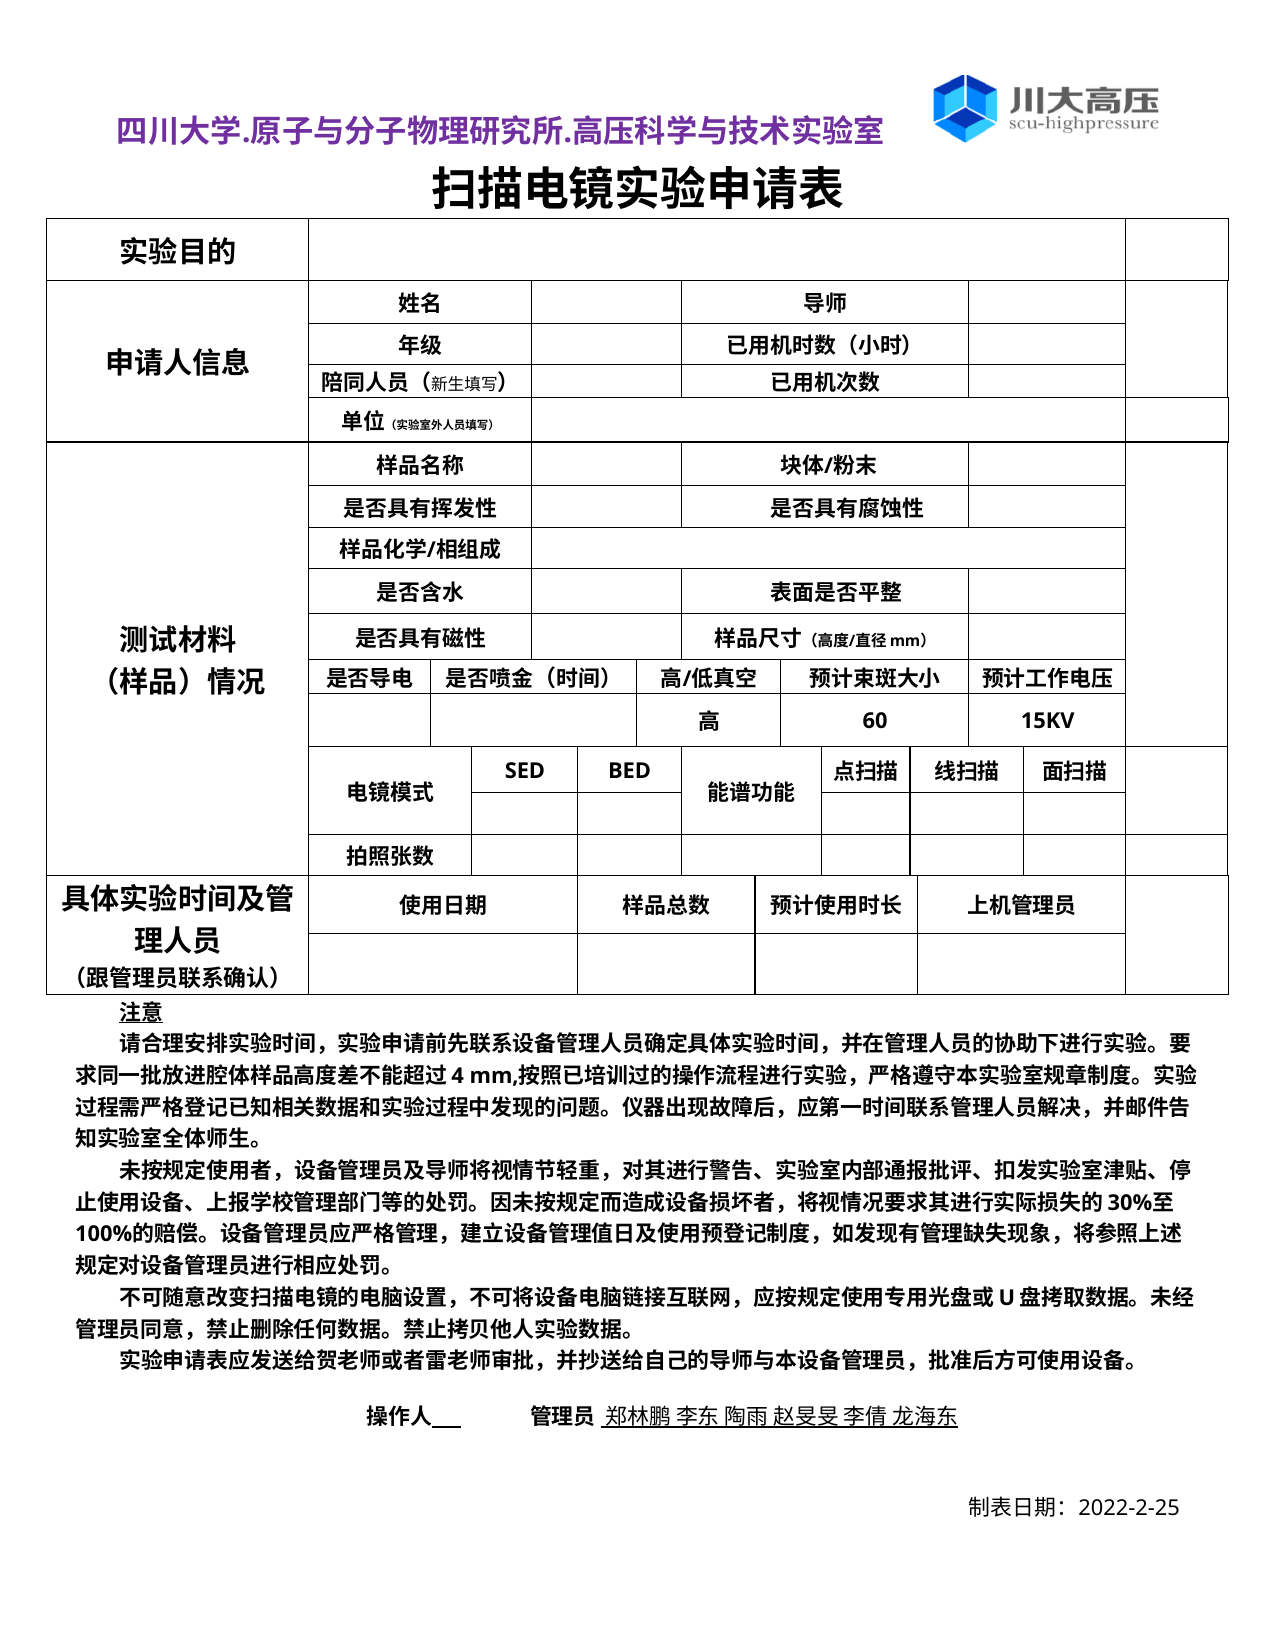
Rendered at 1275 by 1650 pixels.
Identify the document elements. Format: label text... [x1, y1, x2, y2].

table_cell [309, 694, 430, 746]
table_cell 拍照张数 [309, 835, 471, 875]
table_cell [532, 324, 681, 364]
table_cell 使用日期 [309, 876, 577, 933]
table_cell 导师 [682, 281, 968, 323]
table_cell [918, 934, 1125, 993]
table_cell [1126, 876, 1228, 993]
table_cell [969, 324, 1125, 364]
text 不可随意改变扫描电镜的电脑设置，不可将设备电脑链接互联网，应按规定使用专用光盘或U盘拷取数据。未经管理员同意，禁止删除任何数据。禁止拷贝他人实验数据。 [75, 1280, 1200, 1343]
table_cell 60 [781, 694, 968, 746]
text 扫描电镜实验申请表 [75, 152, 1200, 218]
table_cell [532, 569, 681, 613]
table_cell 申请人信息 [47, 281, 308, 441]
table_cell [969, 281, 1125, 323]
table_cell 预计束斑大小 [781, 660, 968, 693]
table_cell [969, 486, 1125, 527]
table_cell 姓名 [309, 281, 531, 323]
table_cell 预计工作电压 [969, 660, 1125, 693]
table_cell 块体/粉末 [682, 443, 968, 485]
table_cell [822, 835, 909, 875]
table_cell 是否含水 [309, 569, 531, 613]
table_cell 是否具有腐蚀性 [682, 486, 968, 527]
table_cell 样品名称 [309, 443, 531, 485]
table_cell [1024, 835, 1125, 875]
table_cell [578, 793, 681, 834]
table_cell 点扫描 [822, 747, 909, 792]
table_cell [472, 793, 577, 834]
table_cell 年级 [309, 324, 531, 364]
table_cell [822, 793, 909, 834]
table_cell 预计使用时长 [756, 876, 917, 933]
text 请合理安排实验时间，实验申请前先联系设备管理人员确定具体实验时间，并在管理人员的协助下进行实验。要求同一批放进腔体样品高度差不能超过4 mm,按照已培训过的操作流程进行实验，严格遵守本实验室规章制度。实验过程需严格登记已知相关数据和实验过程中发现的问题。仪器出现故障后，应第一时间联系管理人员解决，并邮件告知实验室全体师生。 [75, 1026, 1200, 1153]
table_cell 15KV [969, 694, 1125, 746]
table_cell [911, 835, 1023, 875]
table_cell 已用机次数 [682, 365, 968, 397]
text 制表日期：2022-2-25 [137, 1490, 1200, 1522]
table_cell [969, 443, 1125, 485]
table_cell [1126, 398, 1228, 441]
table_cell 上机管理员 [918, 876, 1125, 933]
table_header [1126, 219, 1228, 280]
table_cell 测试材料 （样品）情况 [47, 443, 308, 875]
table_cell SED [472, 747, 577, 792]
table_cell 能谱功能 [682, 747, 821, 834]
table_cell 高 [637, 694, 780, 746]
text 实验申请表应发送给贺老师或者雷老师审批，并抄送给自己的导师与本设备管理员，批准后方可使用设备。 [75, 1343, 1200, 1375]
table_cell 表面是否平整 [682, 569, 968, 613]
text 未按规定使用者，设备管理员及导师将视情节轻重，对其进行警告、实验室内部通报批评、扣发实验室津贴、停止使用设备、上报学校管理部门等的处罚。因未按规定而造成设备损坏者，将视情况要求其进行实际损失的30%至100%的赔偿。设备管理员应严格管理，建立设备管理值日及使用预登记制度，如发现有管理缺失现象，将参照上述规定对设备管理员进行相应处罚。 [75, 1153, 1200, 1280]
table_cell 面扫描 [1024, 747, 1125, 792]
table_cell 样品化学/相组成 [309, 528, 531, 568]
table_cell 单位（实验室外人员填写） [309, 398, 531, 441]
table_cell [532, 528, 1125, 568]
table_cell [1024, 793, 1125, 834]
table_cell 线扫描 [911, 747, 1023, 792]
table_cell [532, 614, 681, 659]
table_cell 是否喷金（时间） [431, 660, 636, 693]
table_cell [431, 694, 636, 746]
table_cell [969, 569, 1125, 613]
table_cell 具体实验时间及管理人员 （跟管理员联系确认） [47, 876, 308, 993]
table_cell BED [578, 747, 681, 792]
table_cell 样品尺寸（高度/直径mm） [682, 614, 968, 659]
table_cell 是否具有挥发性 [309, 486, 531, 527]
table_cell [309, 934, 577, 993]
table_cell [532, 365, 681, 397]
table_cell [1126, 747, 1227, 834]
table_cell 是否导电 [309, 660, 430, 693]
table_cell [911, 793, 1023, 834]
table_cell [1126, 835, 1227, 875]
text 操作人 管理员 郑林鹏 李东 陶雨 赵旻旻 李倩 龙海东 [75, 1399, 1200, 1431]
table_cell [1126, 281, 1227, 397]
table_cell [532, 443, 681, 485]
table_cell [756, 934, 917, 993]
table_cell 是否具有磁性 [309, 614, 531, 659]
table_cell [578, 934, 754, 993]
table_header 实验目的 [47, 219, 308, 280]
table_cell [472, 835, 577, 875]
table_header [309, 219, 1125, 280]
table_cell 样品总数 [578, 876, 754, 933]
table_cell 已用机时数（小时） [682, 324, 968, 364]
table_cell [682, 835, 821, 875]
table_cell 高/低真空 [637, 660, 780, 693]
table_cell [1126, 443, 1227, 746]
table_cell [532, 281, 681, 323]
picture [933, 75, 1159, 143]
table_cell 电镜模式 [309, 747, 471, 834]
table_cell [969, 365, 1125, 397]
table_cell [532, 398, 1125, 441]
table_cell [578, 835, 681, 875]
table_cell [969, 614, 1125, 659]
table_cell 陪同人员（新生填写） [309, 365, 531, 397]
table_cell [532, 486, 681, 527]
text 注意 [75, 995, 1200, 1026]
